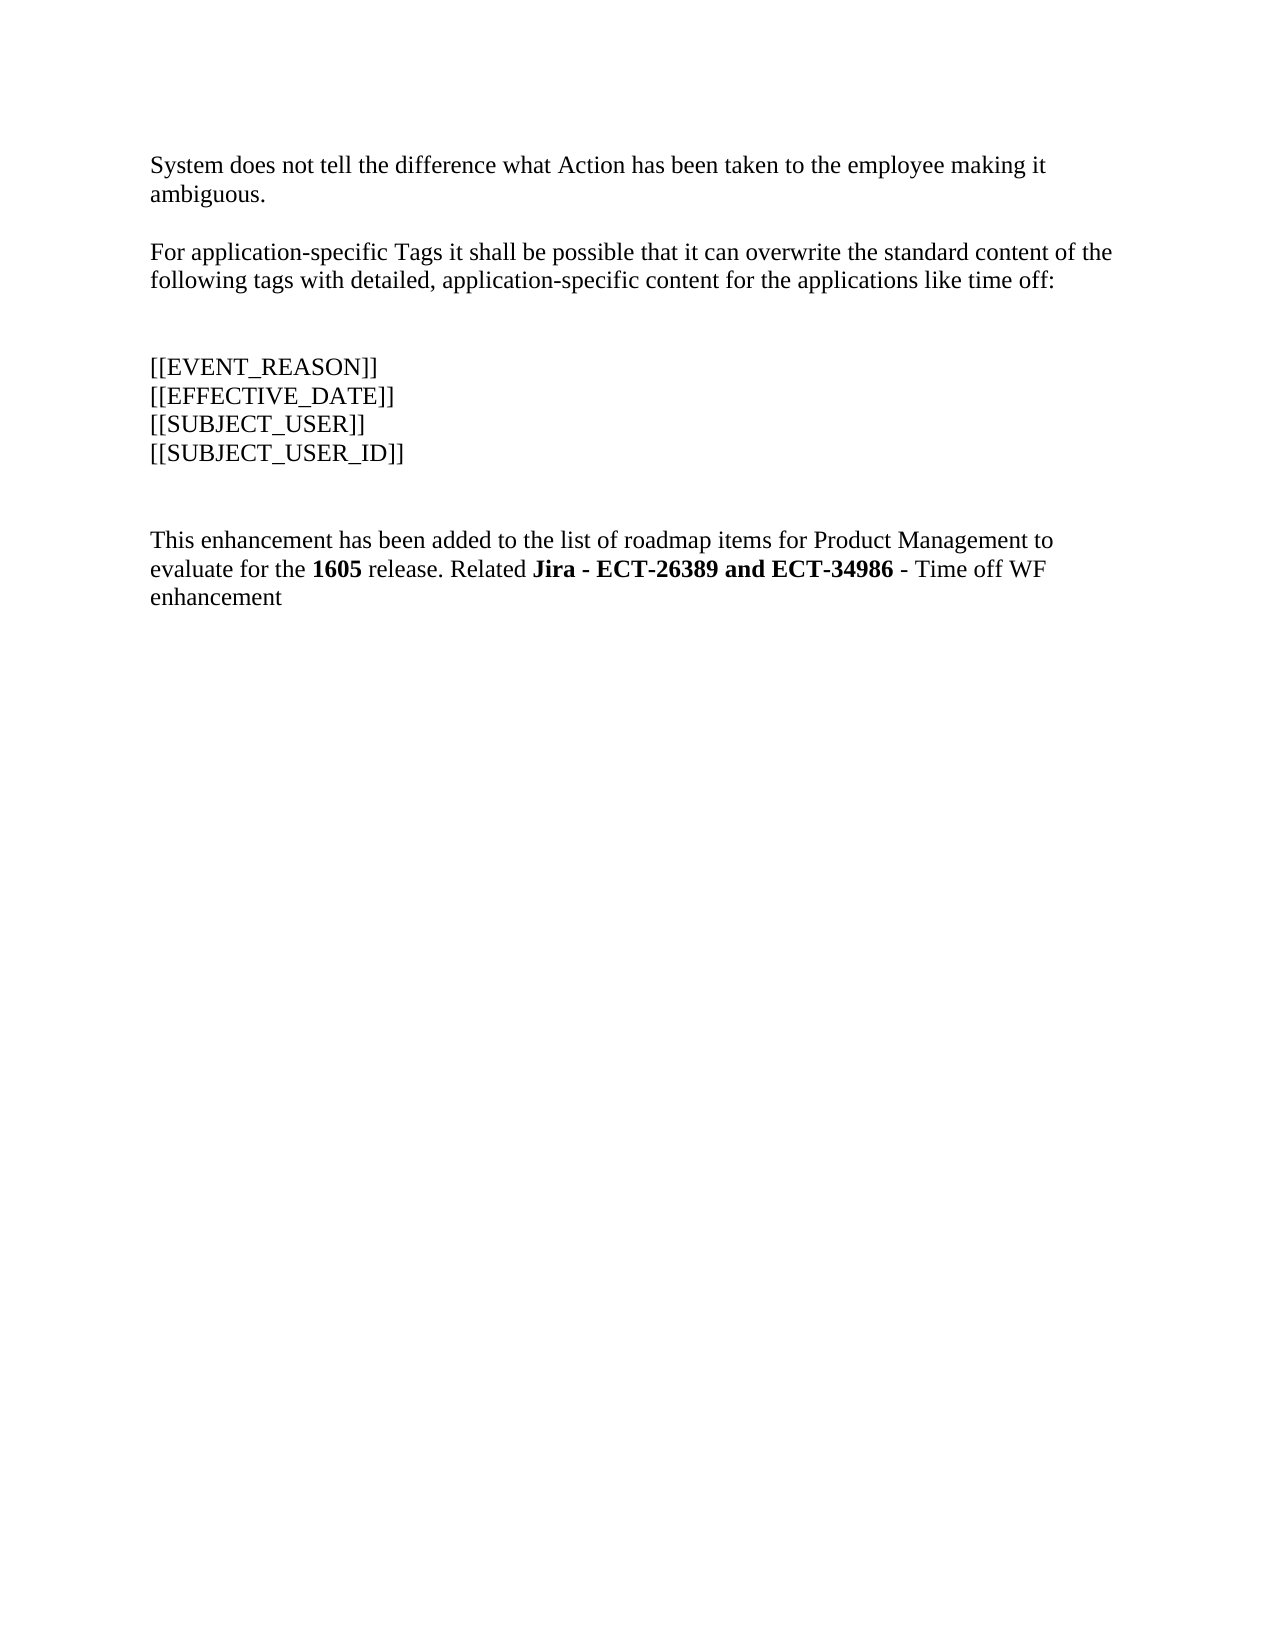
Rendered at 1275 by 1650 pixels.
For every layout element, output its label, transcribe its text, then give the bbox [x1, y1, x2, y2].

text This enhancement has been added to the list of roadmap items for Product Management to evaluate for the 1605 release. Related Jira - ECT-26389 and ECT-34986 - Time off WF enhancement [150, 496, 1125, 611]
text [[EVENT_REASON]] [[EFFECTIVE_DATE]] [[SUBJECT_USER]] [[SUBJECT_USER_ID]] [150, 323, 1125, 467]
text System does not tell the difference what Action has been taken to the employee making it ambiguous. [150, 150, 1125, 207]
text For application-specific Tags it shall be possible that it can overwrite the standard content of the following tags with detailed, application-specific content for the applications like time off: [150, 237, 1125, 294]
